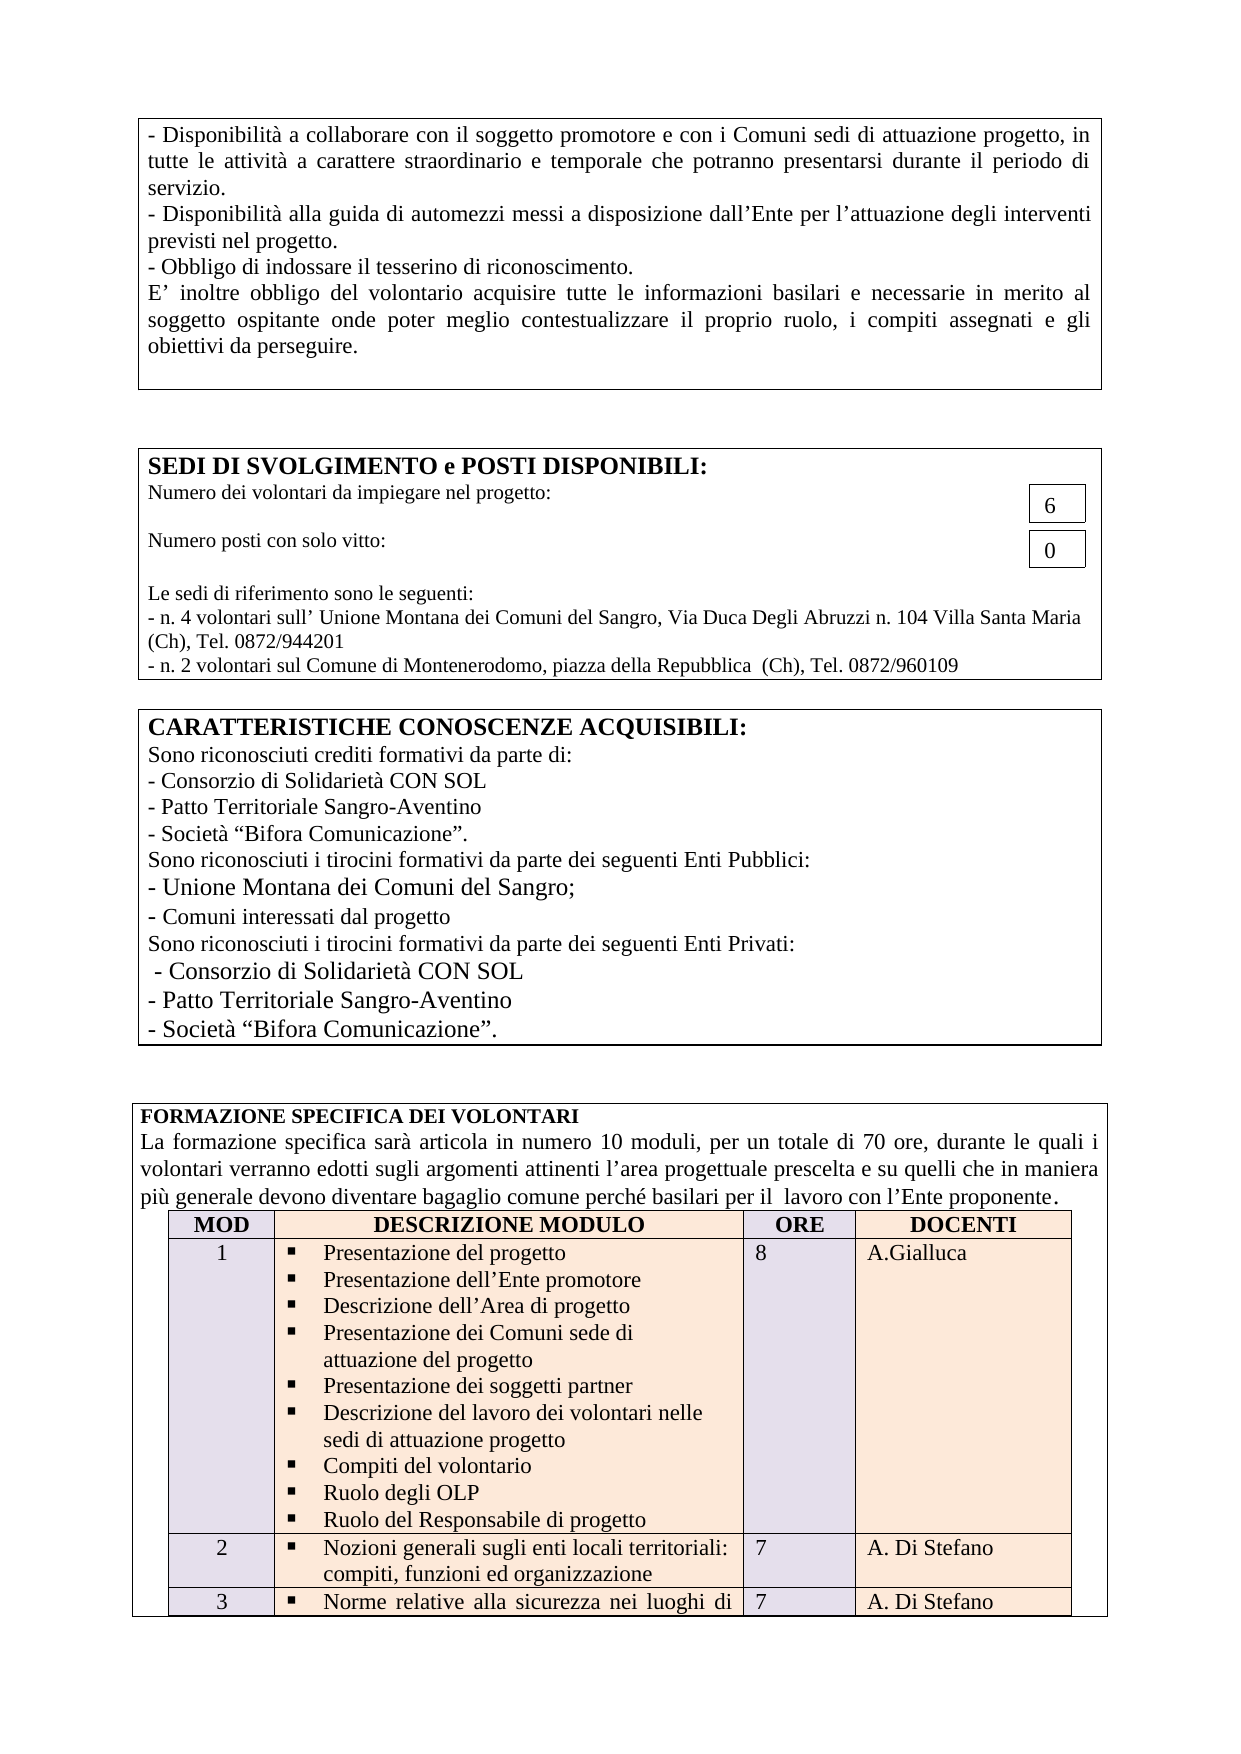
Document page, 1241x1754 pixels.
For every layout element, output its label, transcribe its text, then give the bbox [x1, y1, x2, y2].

text - Società “Bifora Comunicazione”. [139, 1011, 1101, 1044]
text Sono riconosciuti i tirocini formativi da parte dei seguenti Enti Privati: [148, 930, 1092, 956]
text E’ inoltre obbligo del volontario acquisire tutte le informazioni basilari e necessarie in merito al soggetto ospitante onde poter meglio contestualizzare il proprio ruolo, i compiti assegnati e gli obiettivi da perseguire. [148, 279, 1092, 358]
text - Consorzio di Solidarietà CON SOL [148, 956, 1092, 985]
text Numero posti con solo vitto: [148, 528, 1092, 552]
text - Disponibilità a collaborare con il soggetto promotore e con i Comuni sedi di attuazione progetto, in tutte le attività a carattere straordinario e temporale che potranno presentarsi durante il periodo di servizio. [139, 119, 1101, 200]
text Sono riconosciuti i tirocini formativi da parte dei seguenti Enti Pubblici: [148, 846, 1092, 872]
text - Patto Territoriale Sangro-Aventino [148, 985, 1092, 1011]
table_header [133, 1104, 1107, 1616]
text Sono riconosciuti crediti formativi da parte di: [148, 741, 1092, 767]
text SEDI DI SVOLGIMENTO e POSTI DISPONIBILI: [139, 449, 1101, 480]
text - Consorzio di Solidarietà CON SOL [148, 767, 1092, 793]
text - Comuni interessati dal progetto [148, 901, 1092, 930]
text - Unione Montana dei Comuni del Sangro; [148, 872, 1092, 901]
text - Società “Bifora Comunicazione”. [148, 820, 1092, 846]
text - n. 2 volontari sul Comune di Montenerodomo, piazza della Repubblica (Ch), Tel. 0872/960109 [139, 650, 1101, 679]
text Numero dei volontari da impiegare nel progetto: [148, 480, 1092, 504]
text CARATTERISTICHE CONOSCENZE ACQUISIBILI: [139, 710, 1101, 741]
text - Patto Territoriale Sangro-Aventino [148, 793, 1092, 820]
text - n. 4 volontari sull’ Unione Montana dei Comuni del Sangro, Via Duca Degli Abruzzi n. 104 Villa Santa Maria (Ch), Tel. 0872/944201 [148, 605, 1092, 650]
text - Disponibilità alla guida di automezzi messi a disposizione dall’Ente per l’attuazione degli interventi previsti nel progetto. [148, 200, 1092, 253]
text - Obbligo di indossare il tesserino di riconoscimento. [148, 253, 1092, 279]
text Le sedi di riferimento sono le seguenti: [148, 581, 1092, 605]
